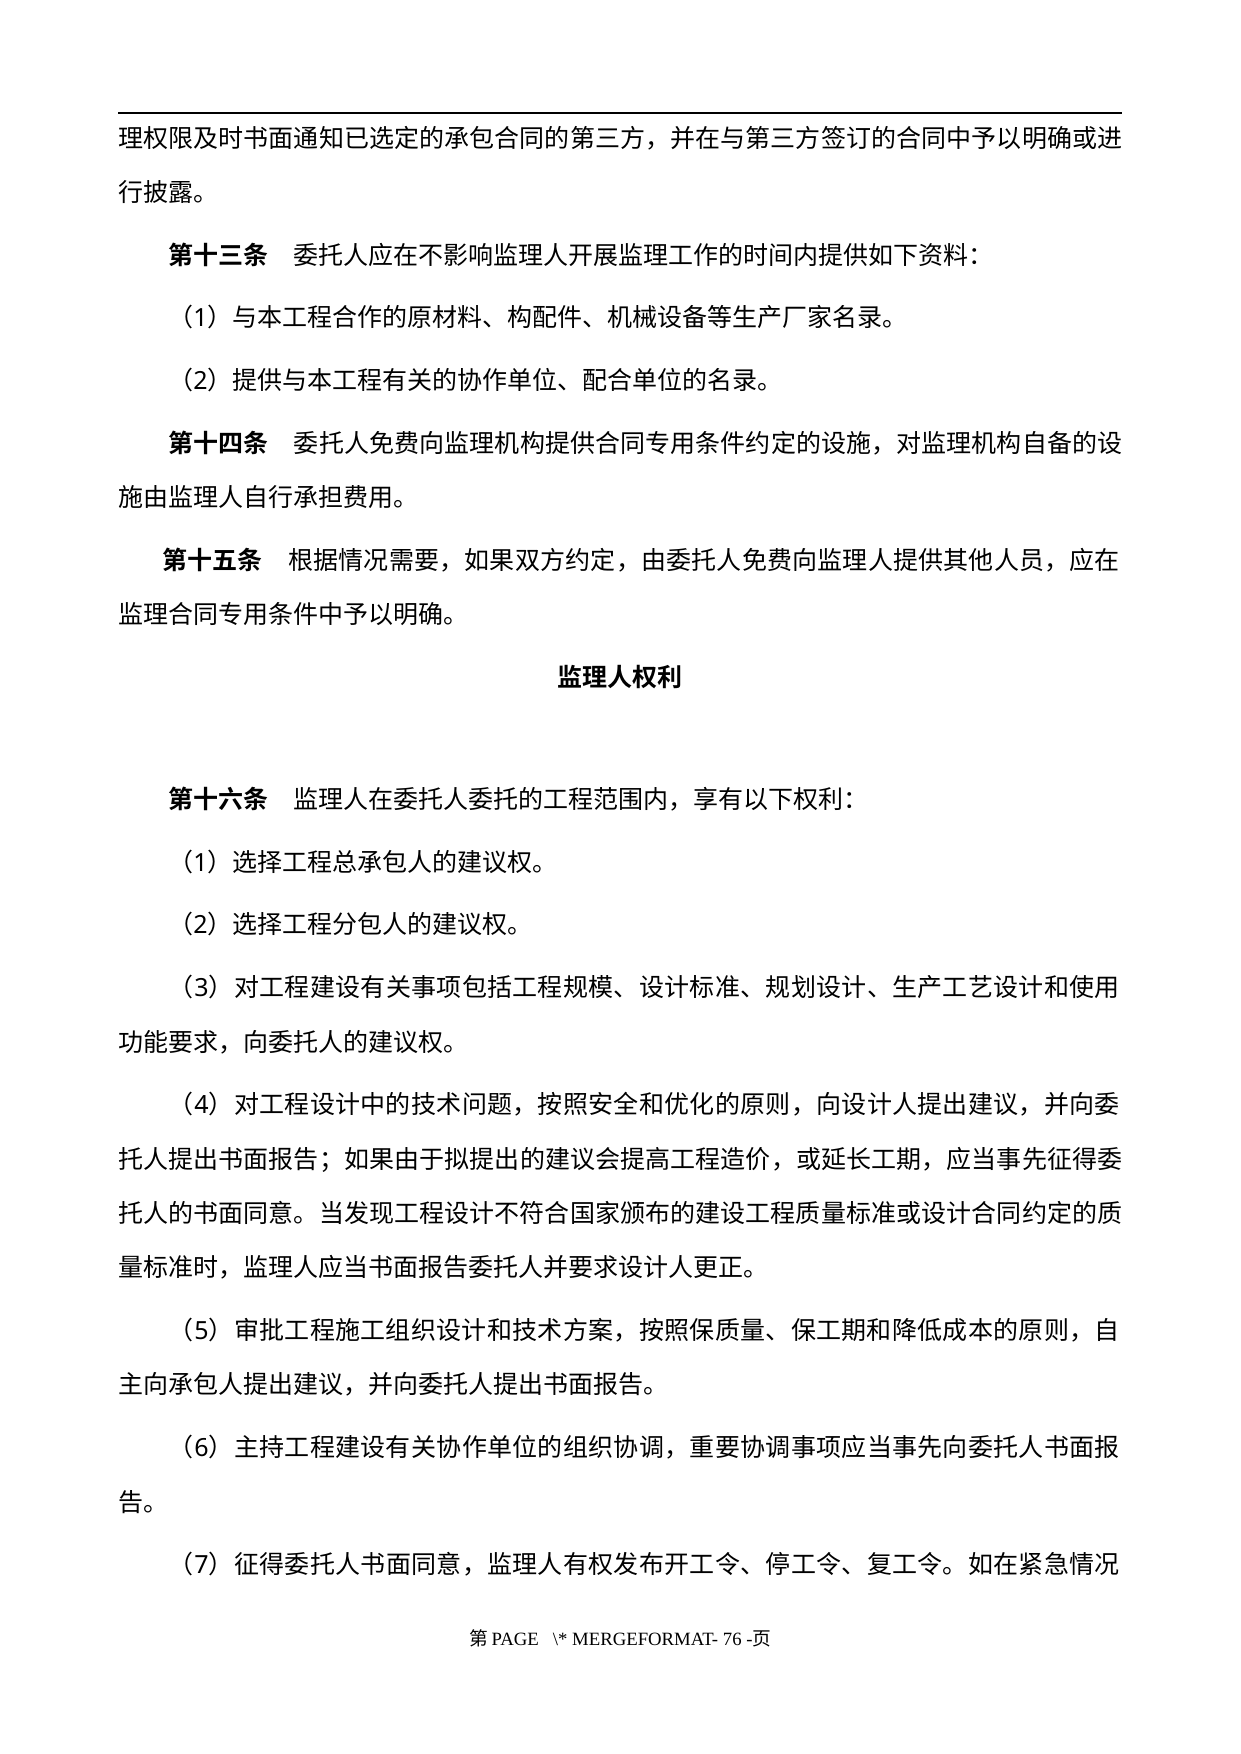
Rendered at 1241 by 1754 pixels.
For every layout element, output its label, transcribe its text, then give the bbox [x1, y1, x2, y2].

text 第十四条 委托人免费向监理机构提供合同专用条件约定的设施，对监理机构自备的设施由监理人自行承担费用。 [118, 423, 1122, 514]
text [118, 118, 1122, 209]
text 第十五条 根据情况需要，如果双方约定，由委托人免费向监理人提供其他人员，应在监理合同专用条件中予以明确。 [118, 540, 1122, 631]
text （3）对工程建设有关事项包括工程规模、设计标准、规划设计、生产工艺设计和使用功能要求，向委托人的建议权。 [118, 968, 1122, 1058]
text 第十三条 委托人应在不影响监理人开展监理工作的时间内提供如下资料： [118, 235, 1122, 271]
text （1）与本工程合作的原材料、构配件、机械设备等生产厂家名录。 [118, 298, 1122, 334]
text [118, 1545, 1122, 1581]
text （2）选择工程分包人的建议权。 [118, 905, 1122, 941]
text （6）主持工程建设有关协作单位的组织协调，重要协调事项应当事先向委托人书面报告。 [118, 1428, 1122, 1518]
text （2）提供与本工程有关的协作单位、配合单位的名录。 [118, 361, 1122, 397]
text （5）审批工程施工组织设计和技术方案，按照保质量、保工期和降低成本的原则，自主向承包人提出建议，并向委托人提出书面报告。 [118, 1311, 1122, 1401]
text 监理人权利 [118, 657, 1122, 694]
text （4）对工程设计中的技术问题，按照安全和优化的原则，向设计人提出建议，并向委托人提出书面报告；如果由于拟提出的建议会提高工程造价，或延长工期，应当事先征得委托人的书面同意。当发现工程设计不符合国家颁布的建设工程质量标准或设计合同约定的质量标准时，监理人应当书面报告委托人并要求设计人更正。 [118, 1085, 1122, 1284]
text （1）选择工程总承包人的建议权。 [118, 842, 1122, 878]
text 第十六条 监理人在委托人委托的工程范围内，享有以下权利： [118, 779, 1122, 816]
